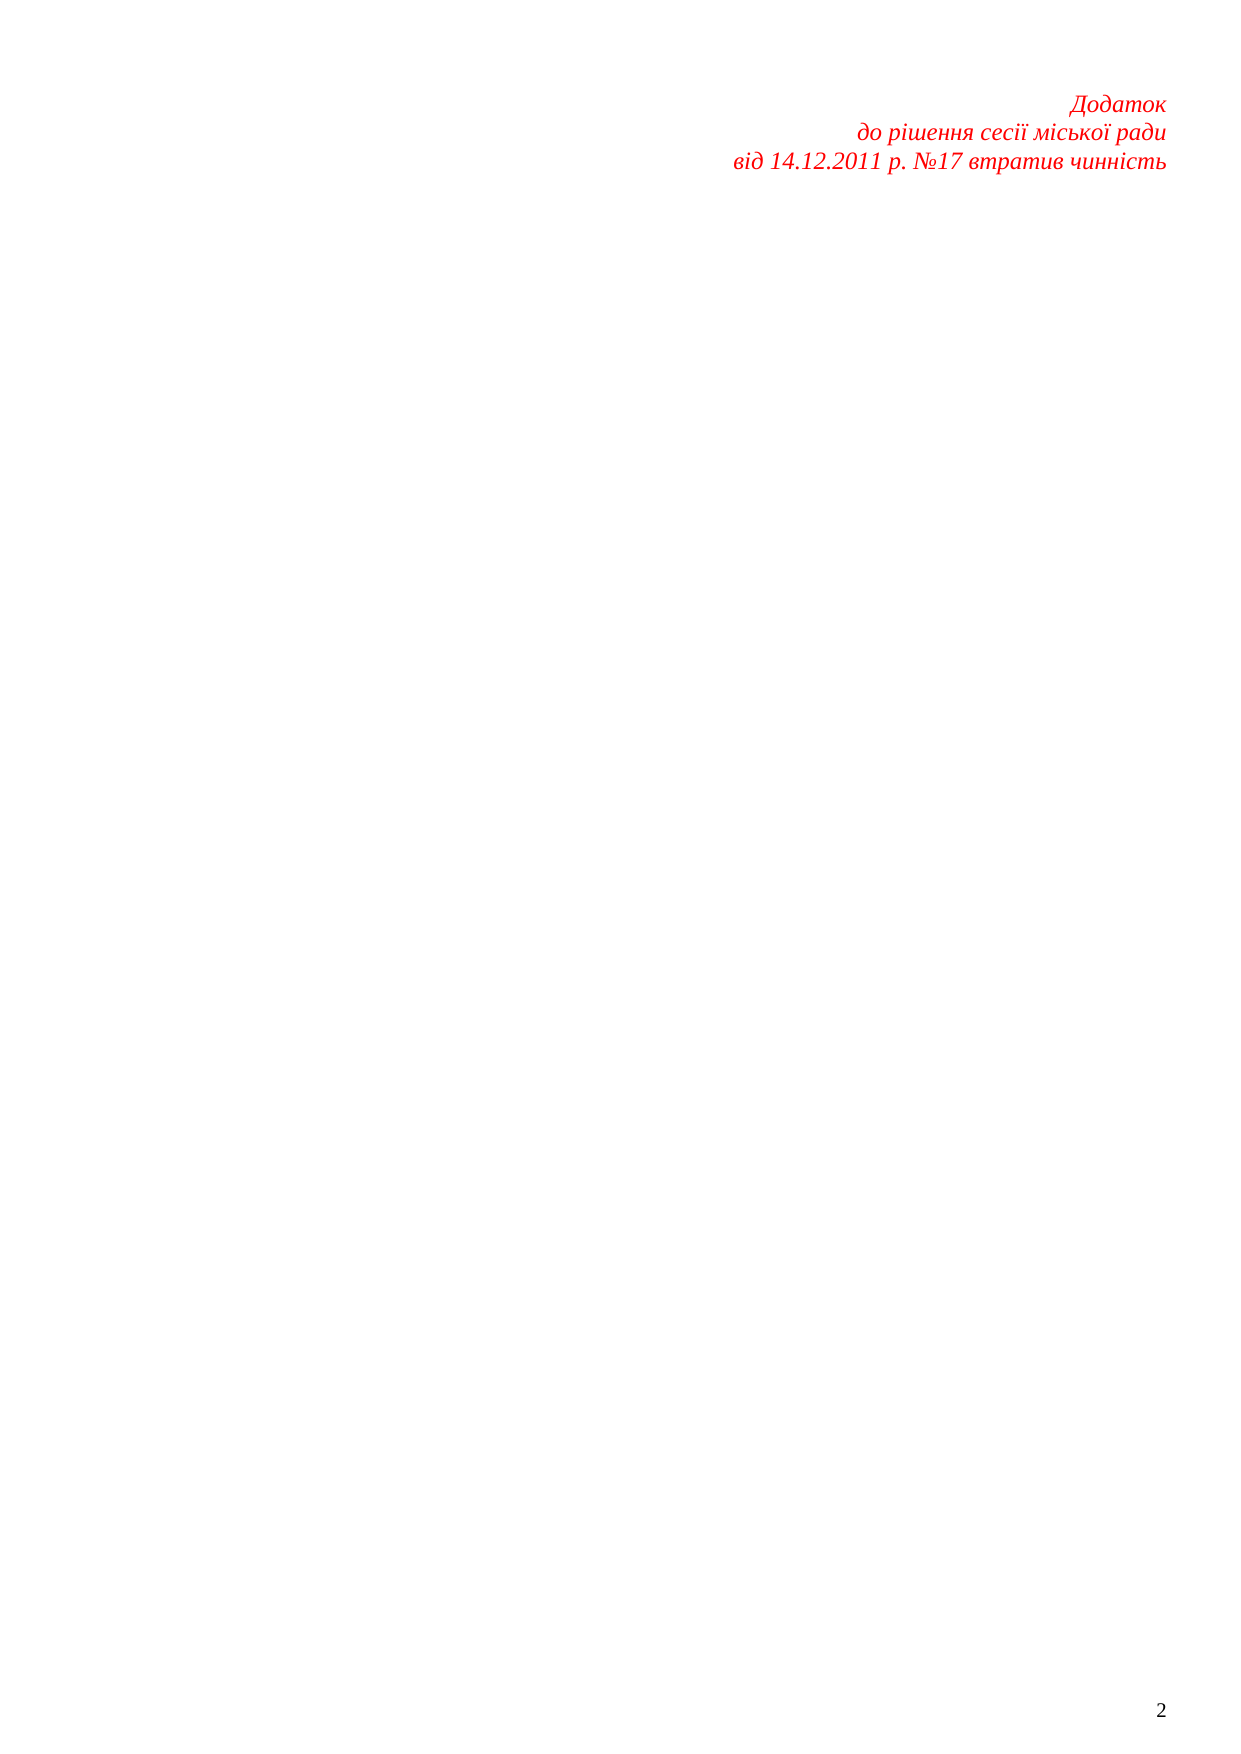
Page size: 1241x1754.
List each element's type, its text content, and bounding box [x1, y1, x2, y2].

text від 14.12.2011 р. №17 втратив чинність [118, 146, 1167, 175]
text Додаток [118, 89, 1167, 117]
text до рішення сесії міської ради [118, 117, 1167, 146]
